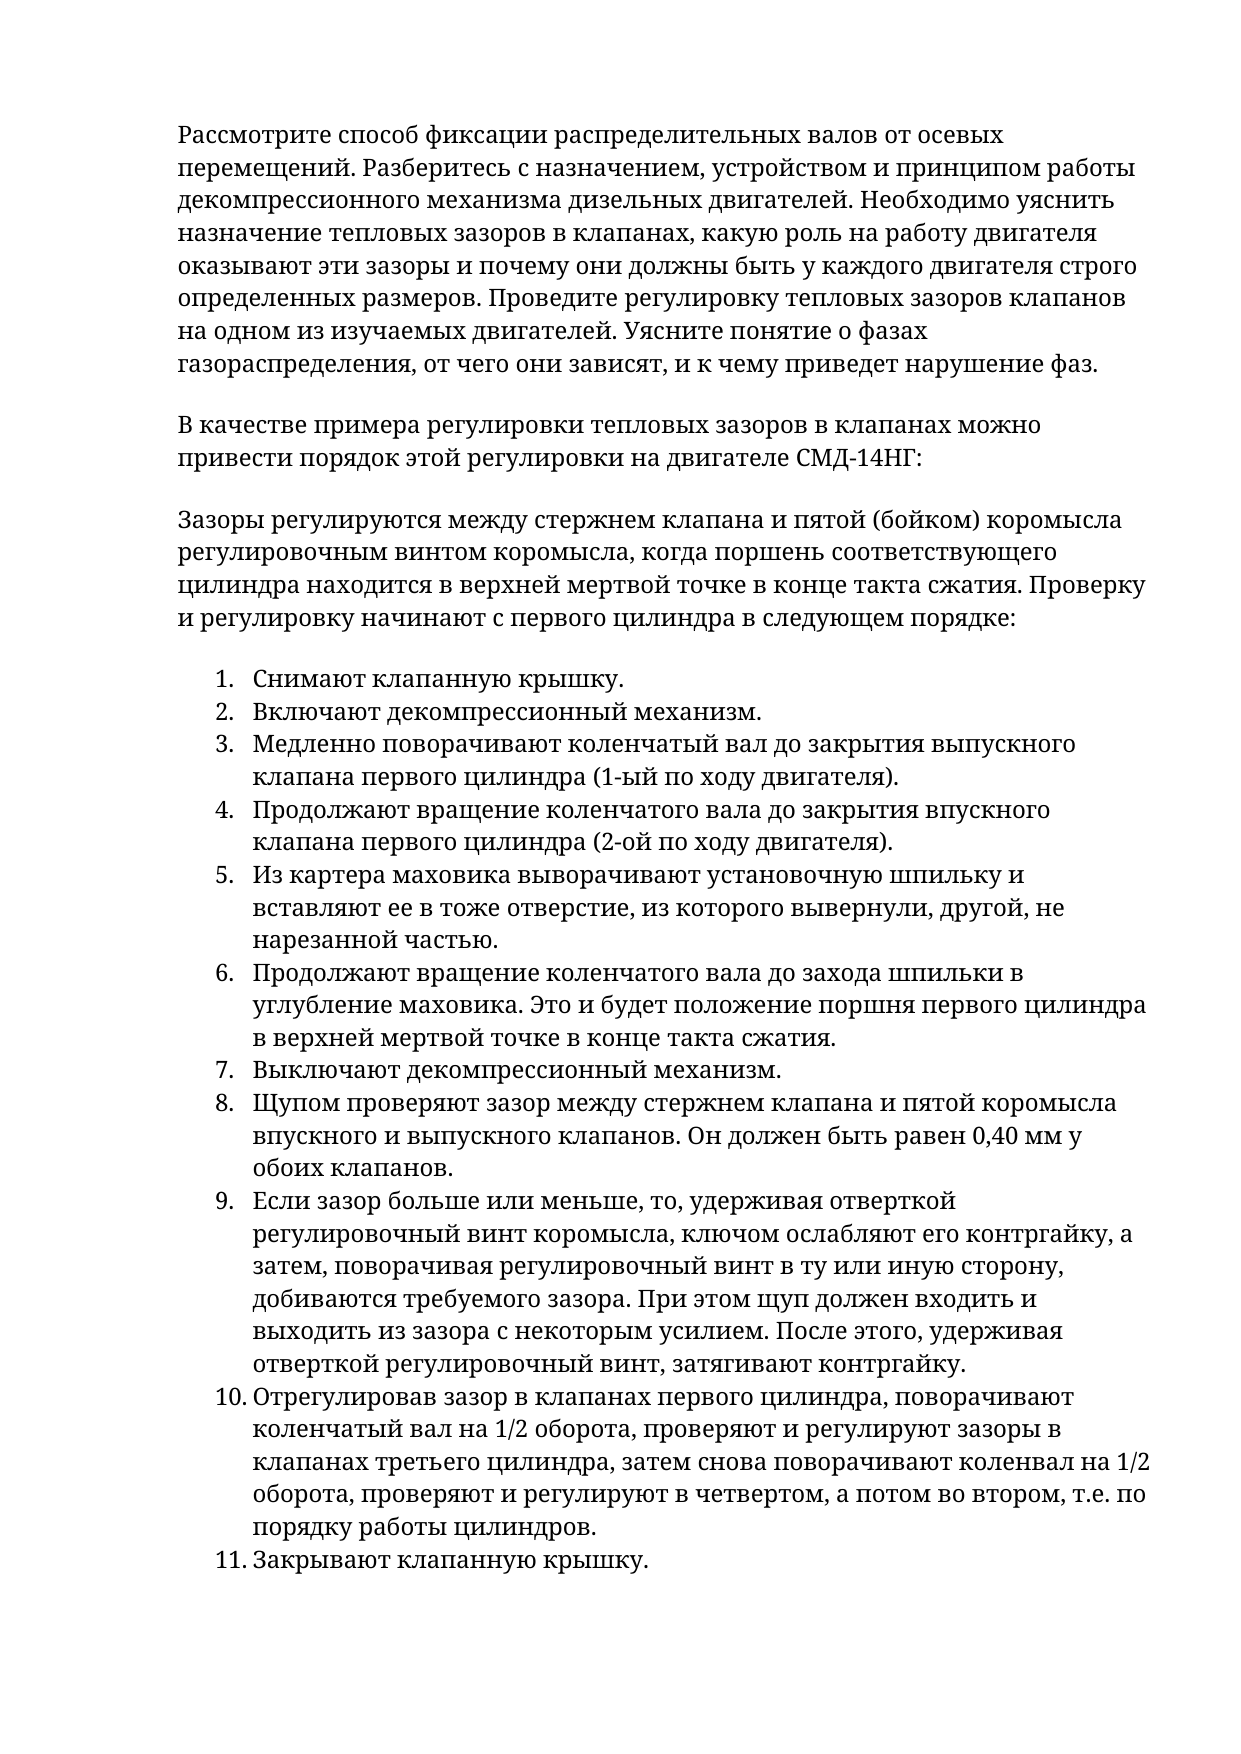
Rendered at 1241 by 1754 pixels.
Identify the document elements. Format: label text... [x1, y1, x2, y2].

list Выключают декомпрессионный механизм. [215, 1053, 1152, 1086]
text В качестве примера регулировки тепловых зазоров в клапанах можно привести порядок этой регулировки на двигателе СМД-14НГ: [177, 408, 1152, 473]
list Из картера маховика выворачивают установочную шпильку и вставляют ее в тоже отверстие, из которого вывернули, другой, не нарезанной частью. [215, 858, 1152, 956]
text Зазоры регулируются между стержнем клапана и пятой (бойком) коромысла регулировочным винтом коромысла, когда поршень соответствующего цилиндра находится в верхней мертвой точке в конце такта сжатия. Проверку и регулировку начинают с первого цилиндра в следующем порядке: [177, 502, 1152, 633]
list Медленно поворачивают коленчатый вал до закрытия выпускного клапана первого цилиндра (1-ый по ходу двигателя). [215, 727, 1152, 792]
list Отрегулировав зазор в клапанах первого цилиндра, поворачивают коленчатый вал на 1/2 оборота, проверяют и регулируют зазоры в клапанах третьего цилиндра, затем снова поворачивают коленвал на 1/2 оборота, проверяют и регулируют в четвертом, а потом во втором, т.е. по порядку работы цилиндров. [215, 1379, 1152, 1542]
list Закрывают клапанную крышку. [215, 1542, 1152, 1575]
list Если зазор больше или меньше, то, удерживая отверткой регулировочный винт коромысла, ключом ослабляют его контргайку, а затем, поворачивая регулировочный винт в ту или иную сторону, добиваются требуемого зазора. При этом щуп должен входить и выходить из зазора с некоторым усилием. После этого, удерживая отверткой регулировочный винт, затягивают контргайку. [215, 1184, 1152, 1379]
list Продолжают вращение коленчатого вала до захода шпильки в углубление маховика. Это и будет положение поршня первого цилиндра в верхней мертвой точке в конце такта сжатия. [215, 956, 1152, 1053]
list Включают декомпрессионный механизм. [215, 695, 1152, 727]
list Продолжают вращение коленчатого вала до закрытия впускного клапана первого цилиндра (2-ой по ходу двигателя). [215, 792, 1152, 858]
list Щупом проверяют зазор между стержнем клапана и пятой коромысла впускного и выпускного клапанов. Он должен быть равен 0,40 мм у обоих клапанов. [215, 1086, 1152, 1184]
list Снимают клапанную крышку. [215, 662, 1152, 695]
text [177, 118, 1152, 379]
